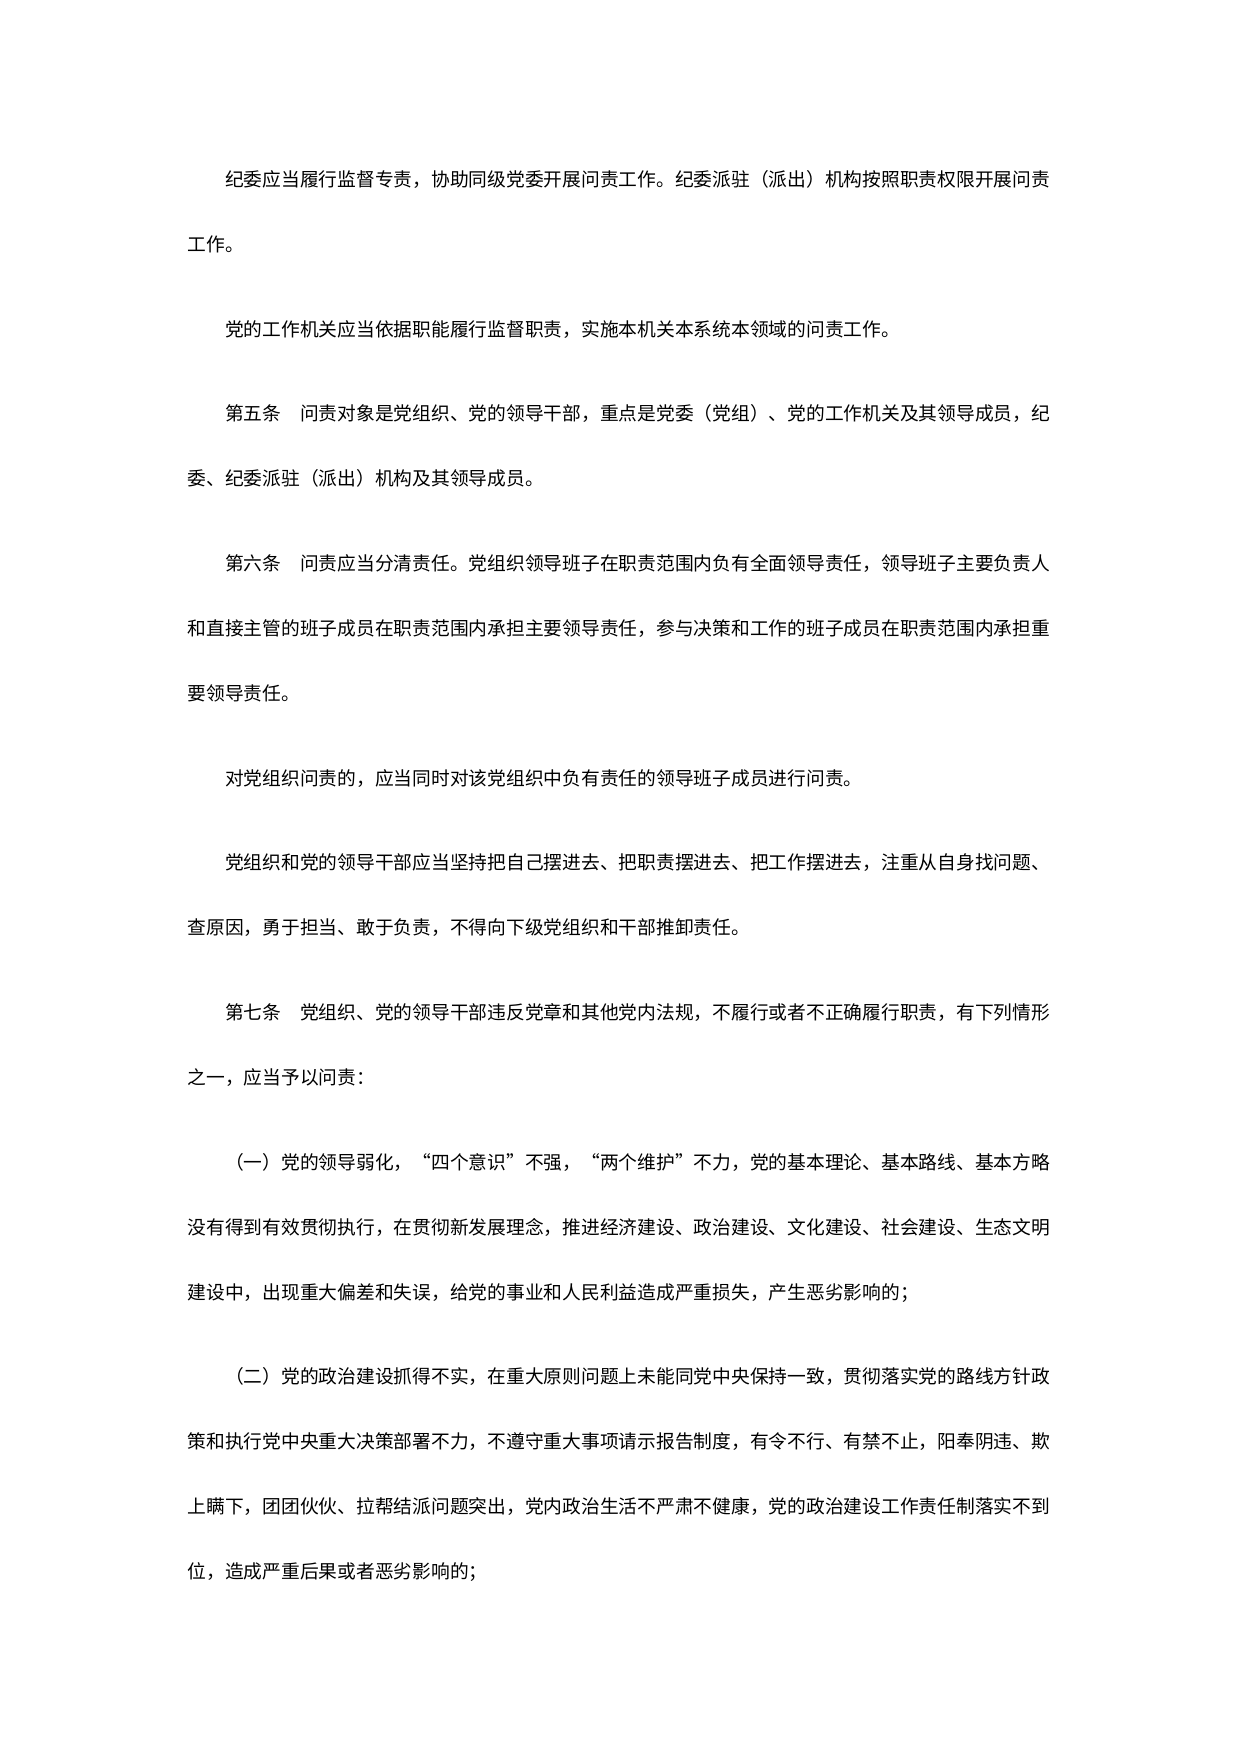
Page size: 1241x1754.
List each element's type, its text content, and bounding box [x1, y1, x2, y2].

text 对党组织问责的，应当同时对该党组织中负有责任的领导班子成员进行问责。 [187, 761, 1053, 793]
text 第五条 问责对象是党组织、党的领导干部，重点是党委（党组）、党的工作机关及其领导成员，纪委、纪委派驻（派出）机构及其领导成员。 [187, 396, 1053, 494]
text 党组织和党的领导干部应当坚持把自己摆进去、把职责摆进去、把工作摆进去，注重从自身找问题、查原因，勇于担当、敢于负责，不得向下级党组织和干部推卸责任。 [187, 845, 1053, 943]
text （一）党的领导弱化，“四个意识”不强，“两个维护”不力，党的基本理论、基本路线、基本方略没有得到有效贯彻执行，在贯彻新发展理念，推进经济建设、政治建设、文化建设、社会建设、生态文明建设中，出现重大偏差和失误，给党的事业和人民利益造成严重损失，产生恶劣影响的； [187, 1145, 1053, 1307]
text 纪委应当履行监督专责，协助同级党委开展问责工作。纪委派驻（派出）机构按照职责权限开展问责工作。 [187, 162, 1053, 259]
text 第六条 问责应当分清责任。党组织领导班子在职责范围内负有全面领导责任，领导班子主要负责人和直接主管的班子成员在职责范围内承担主要领导责任，参与决策和工作的班子成员在职责范围内承担重要领导责任。 [187, 546, 1053, 708]
text （二）党的政治建设抓得不实，在重大原则问题上未能同党中央保持一致，贯彻落实党的路线方针政策和执行党中央重大决策部署不力，不遵守重大事项请示报告制度，有令不行、有禁不止，阳奉阴违、欺上瞒下，团团伙伙、拉帮结派问题突出，党内政治生活不严肃不健康，党的政治建设工作责任制落实不到位，造成严重后果或者恶劣影响的； [187, 1359, 1053, 1587]
text 第七条 党组织、党的领导干部违反党章和其他党内法规，不履行或者不正确履行职责，有下列情形之一，应当予以问责： [187, 995, 1053, 1093]
text 党的工作机关应当依据职能履行监督职责，实施本机关本系统本领域的问责工作。 [187, 312, 1053, 344]
